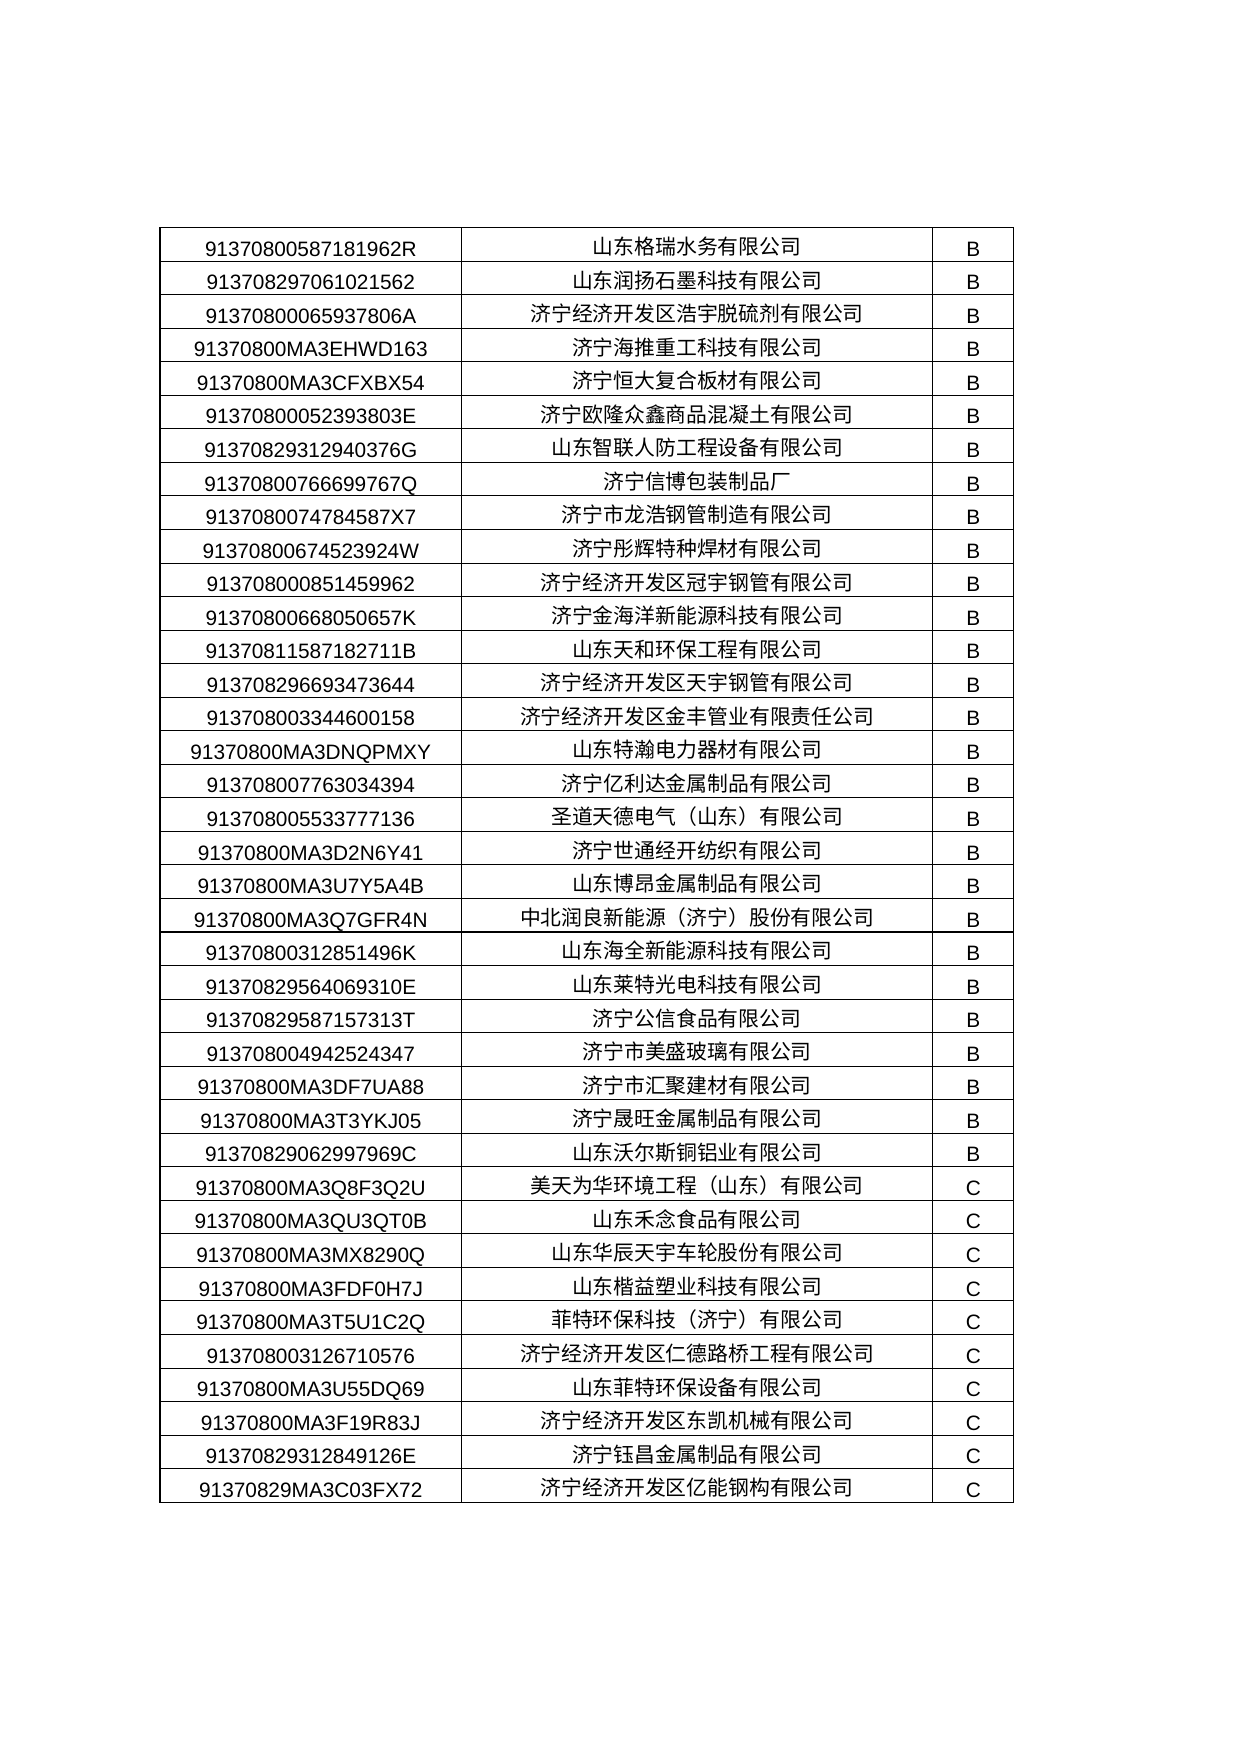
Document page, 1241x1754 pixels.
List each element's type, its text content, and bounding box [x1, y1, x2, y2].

table_cell 济宁金海洋新能源科技有限公司 [462, 597, 932, 629]
table_cell C [933, 1268, 1013, 1300]
table_cell 91370800MA3MX8290Q [161, 1234, 461, 1267]
table_cell 济宁彤辉特种焊材有限公司 [462, 530, 932, 562]
table_cell B [933, 664, 1013, 697]
table_cell 91370800MA3U55DQ69 [161, 1369, 461, 1401]
table_cell 91370800052393803E [161, 396, 461, 428]
table_cell B [933, 1033, 1013, 1066]
table_cell 山东莱特光电科技有限公司 [462, 966, 932, 998]
table_cell C [933, 1369, 1013, 1401]
table_cell B [933, 597, 1013, 629]
table_cell 山东菲特环保设备有限公司 [462, 1369, 932, 1401]
table_cell 91370800MA3FDF0H7J [161, 1268, 461, 1300]
table_cell B [933, 1000, 1013, 1032]
table_cell 9137080074784587X7 [161, 496, 461, 529]
table_cell 91370800MA3U7Y5A4B [161, 865, 461, 898]
table_cell 91370811587182711B [161, 631, 461, 663]
table_cell 济宁公信食品有限公司 [462, 1000, 932, 1032]
table_cell 913708007763034394 [161, 765, 461, 797]
table_cell B [933, 631, 1013, 663]
table_cell 913708296693473644 [161, 664, 461, 697]
table_cell 济宁钰昌金属制品有限公司 [462, 1436, 932, 1468]
table_cell 山东禾念食品有限公司 [462, 1201, 932, 1233]
table_cell 913708003126710576 [161, 1335, 461, 1367]
table_cell B [933, 1100, 1013, 1133]
table_cell B [933, 832, 1013, 864]
table_cell 91370829564069310E [161, 966, 461, 998]
table_cell 济宁恒大复合板材有限公司 [462, 362, 932, 395]
table_cell 山东润扬石墨科技有限公司 [462, 262, 932, 294]
table_cell 济宁世通经开纺织有限公司 [462, 832, 932, 864]
table_cell 山东格瑞水务有限公司 [462, 228, 932, 261]
table_cell 山东智联人防工程设备有限公司 [462, 429, 932, 462]
table_cell 91370800065937806A [161, 295, 461, 328]
table_cell B [933, 899, 1013, 931]
table_cell B [933, 295, 1013, 328]
table_cell B [933, 731, 1013, 764]
table_cell 济宁经济开发区冠宇钢管有限公司 [462, 564, 932, 596]
table_cell 913708005533777136 [161, 798, 461, 831]
table_cell 济宁市汇聚建材有限公司 [462, 1067, 932, 1099]
table_cell 91370800MA3DF7UA88 [161, 1067, 461, 1099]
table_cell 济宁市美盛玻璃有限公司 [462, 1033, 932, 1066]
table_cell C [933, 1301, 1013, 1334]
table_cell 济宁经济开发区天宇钢管有限公司 [462, 664, 932, 697]
table_cell C [933, 1234, 1013, 1267]
table_cell 91370800312851496K [161, 933, 461, 965]
table_cell 91370800MA3Q7GFR4N [161, 899, 461, 931]
table_cell 美天为华环境工程（山东）有限公司 [462, 1167, 932, 1200]
table_cell 济宁经济开发区亿能钢构有限公司 [462, 1469, 932, 1502]
table_cell C [933, 1469, 1013, 1502]
table_cell 济宁海推重工科技有限公司 [462, 329, 932, 361]
table_cell B [933, 1067, 1013, 1099]
table_cell B [933, 966, 1013, 998]
table_cell 913708000851459962 [161, 564, 461, 596]
table_cell B [933, 530, 1013, 562]
table_cell 济宁经济开发区东凯机械有限公司 [462, 1402, 932, 1434]
table_cell 中北润良新能源（济宁）股份有限公司 [462, 899, 932, 931]
table_cell C [933, 1201, 1013, 1233]
table_cell 91370800674523924W [161, 530, 461, 562]
table_cell B [933, 496, 1013, 529]
table_cell 济宁市龙浩钢管制造有限公司 [462, 496, 932, 529]
table_cell 山东楷益塑业科技有限公司 [462, 1268, 932, 1300]
table_cell 菲特环保科技（济宁）有限公司 [462, 1301, 932, 1334]
table_cell B [933, 329, 1013, 361]
table_cell 91370800587181962R [161, 228, 461, 261]
table_cell B [933, 396, 1013, 428]
table_cell B [933, 865, 1013, 898]
table_cell C [933, 1335, 1013, 1367]
table_cell 济宁经济开发区浩宇脱硫剂有限公司 [462, 295, 932, 328]
table_cell 91370829MA3C03FX72 [161, 1469, 461, 1502]
table_cell C [933, 1402, 1013, 1434]
table_cell 91370800MA3DNQPMXY [161, 731, 461, 764]
table_cell B [933, 564, 1013, 596]
table_cell 91370800MA3D2N6Y41 [161, 832, 461, 864]
table_cell 913708003344600158 [161, 698, 461, 730]
table_cell 山东特瀚电力器材有限公司 [462, 731, 932, 764]
table_cell 91370800MA3CFXBX54 [161, 362, 461, 395]
table_cell 山东博昂金属制品有限公司 [462, 865, 932, 898]
table_cell 山东天和环保工程有限公司 [462, 631, 932, 663]
table_cell 济宁信博包装制品厂 [462, 463, 932, 495]
table_cell B [933, 798, 1013, 831]
table_cell 91370800668050657K [161, 597, 461, 629]
table_cell 91370829587157313T [161, 1000, 461, 1032]
table_cell B [933, 765, 1013, 797]
table_cell 91370829312940376G [161, 429, 461, 462]
table_cell B [933, 1134, 1013, 1166]
table_cell 91370800MA3QU3QT0B [161, 1201, 461, 1233]
table_cell 91370800MA3EHWD163 [161, 329, 461, 361]
table_cell 济宁晟旺金属制品有限公司 [462, 1100, 932, 1133]
table_cell B [933, 463, 1013, 495]
table_cell B [933, 262, 1013, 294]
table_cell B [933, 362, 1013, 395]
table_cell 山东华辰天宇车轮股份有限公司 [462, 1234, 932, 1267]
table_cell 山东沃尔斯铜铝业有限公司 [462, 1134, 932, 1166]
table_cell 91370800MA3Q8F3Q2U [161, 1167, 461, 1200]
table_cell C [933, 1436, 1013, 1468]
table_cell 913708297061021562 [161, 262, 461, 294]
table_cell 91370800MA3T5U1C2Q [161, 1301, 461, 1334]
table_cell 913708004942524347 [161, 1033, 461, 1066]
table_cell B [933, 933, 1013, 965]
table_cell 济宁亿利达金属制品有限公司 [462, 765, 932, 797]
table_cell 91370800766699767Q [161, 463, 461, 495]
table_cell B [933, 228, 1013, 261]
table_cell 圣道天德电气（山东）有限公司 [462, 798, 932, 831]
table_cell B [933, 429, 1013, 462]
table_cell 济宁欧隆众鑫商品混凝土有限公司 [462, 396, 932, 428]
table_cell C [933, 1167, 1013, 1200]
table_cell 91370829062997969C [161, 1134, 461, 1166]
table_cell B [933, 698, 1013, 730]
table_cell 91370829312849126E [161, 1436, 461, 1468]
table_cell 山东海全新能源科技有限公司 [462, 933, 932, 965]
table_cell 济宁经济开发区金丰管业有限责任公司 [462, 698, 932, 730]
table_cell 济宁经济开发区仁德路桥工程有限公司 [462, 1335, 932, 1367]
table_cell 91370800MA3F19R83J [161, 1402, 461, 1434]
table_cell 91370800MA3T3YKJ05 [161, 1100, 461, 1133]
